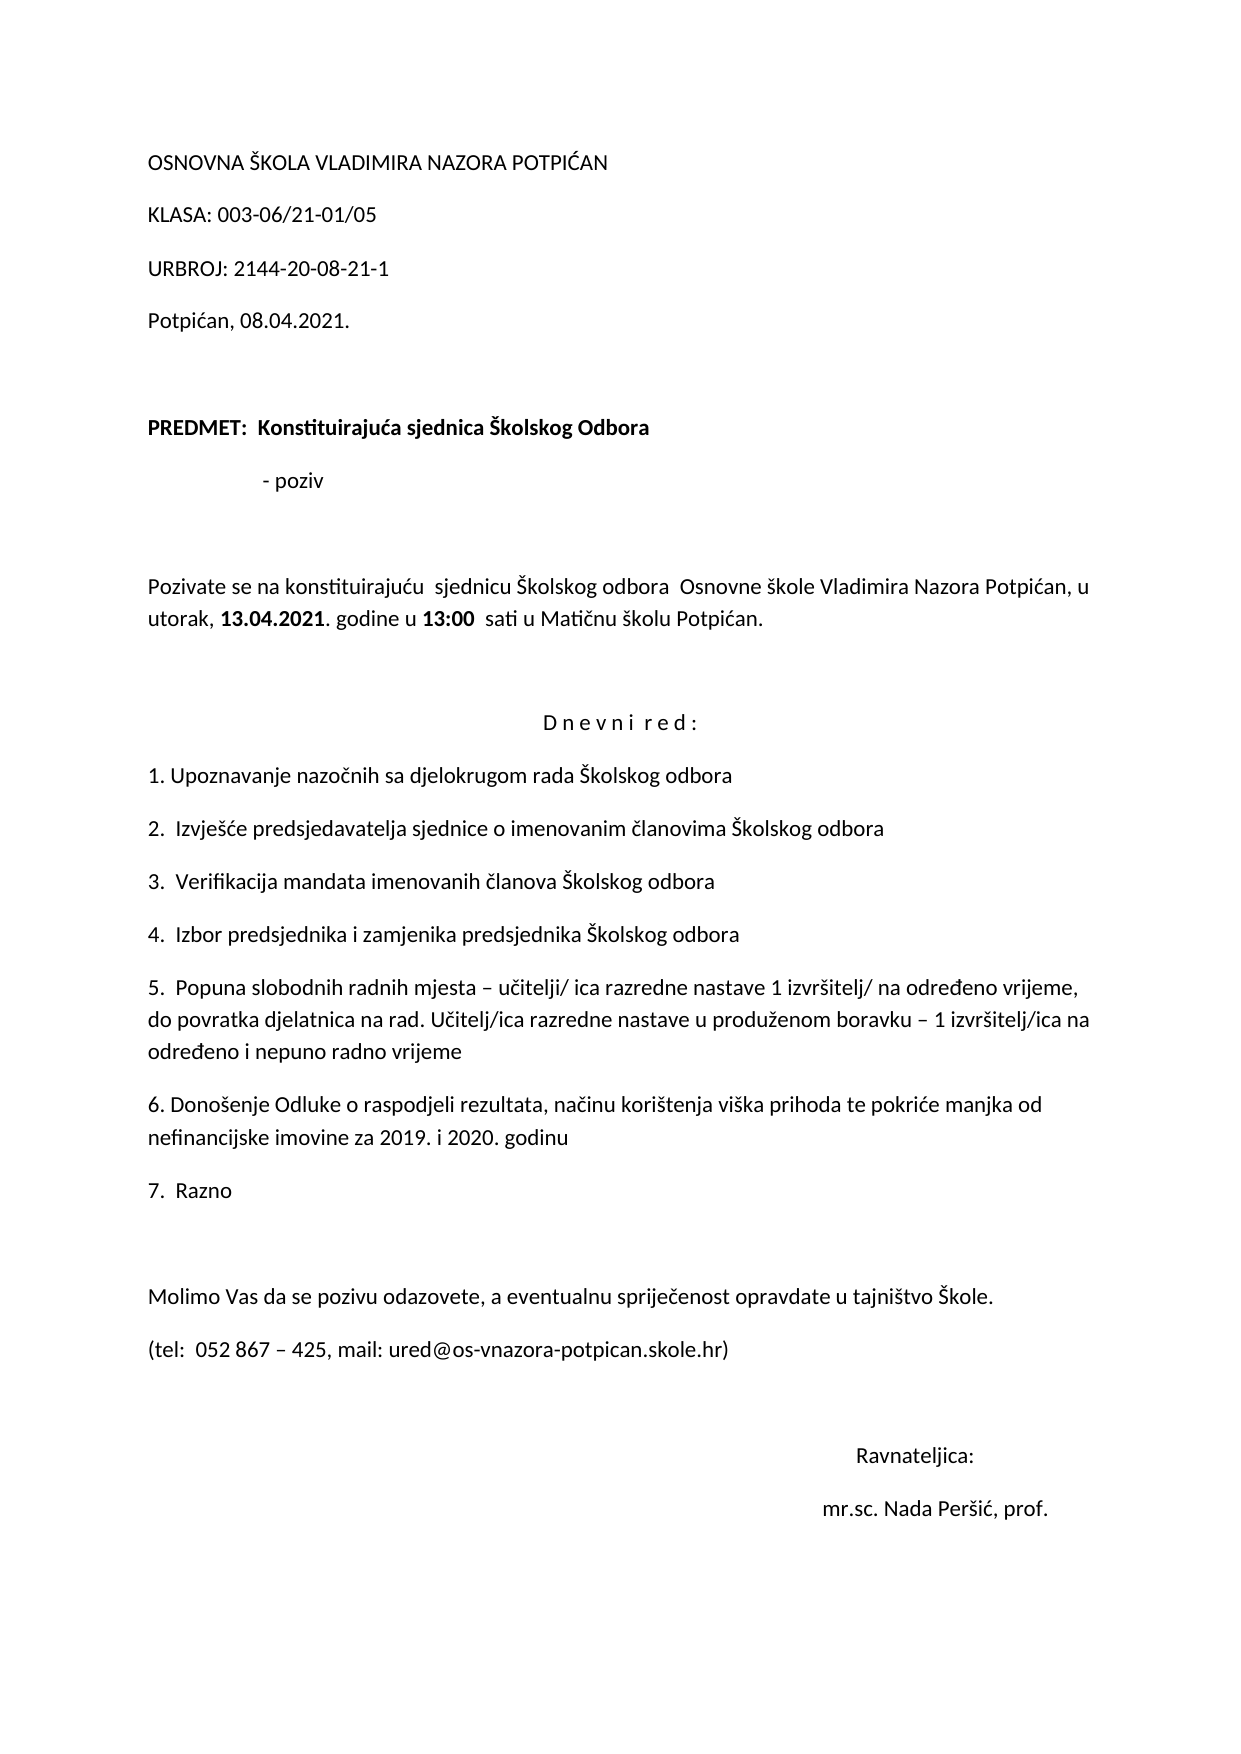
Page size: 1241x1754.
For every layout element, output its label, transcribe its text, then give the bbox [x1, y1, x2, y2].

text 7. Razno [148, 1176, 1093, 1204]
text 3. Verifikacija mandata imenovanih članova Školskog odbora [148, 867, 1093, 895]
text Molimo Vas da se pozivu odazovete, a eventualnu spriječenost opravdate u tajništvo Škole. [148, 1282, 1093, 1310]
text OSNOVNA ŠKOLA VLADIMIRA NAZORA POTPIĆAN [148, 148, 1093, 176]
text 5. Popuna slobodnih radnih mjesta – učitelji/ ica razredne nastave 1 izvršitelj/ na određeno vrijeme, do povratka djelatnica na rad. Učitelj/ica razredne nastave u produženom boravku – 1 izvršitelj/ica na određeno i nepuno radno vrijeme [148, 973, 1093, 1066]
text mr.sc. Nada Peršić, prof. [148, 1494, 1093, 1522]
text URBROJ: 2144-20-08-21-1 [148, 254, 1093, 282]
text 4. Izbor predsjednika i zamjenika predsjednika Školskog odbora [148, 920, 1093, 948]
text D n e v n i r e d : [148, 708, 1093, 736]
text KLASA: 003-06/21-01/05 [148, 201, 1093, 229]
text 1. Upoznavanje nazočnih sa djelokrugom rada Školskog odbora [148, 761, 1093, 789]
text Potpićan, 08.04.2021. [148, 307, 1093, 335]
text PREDMET: Konstituirajuća sjednica Školskog Odbora [148, 413, 1093, 441]
text 6. Donošenje Odluke o raspodjeli rezultata, načinu korištenja viška prihoda te pokriće manjka od nefinancijske imovine za 2019. i 2020. godinu [148, 1091, 1093, 1151]
text 2. Izvješće predsjedavatelja sjednice o imenovanim članovima Školskog odbora [148, 814, 1093, 842]
text Pozivate se na konstituirajuću sjednicu Školskog odbora Osnovne škole Vladimira Nazora Potpićan, u utorak, 13.04.2021. godine u 13:00 sati u Matičnu školu Potpićan. [148, 572, 1093, 632]
text (tel: 052 867 – 425, mail: ured@os-vnazora-potpican.skole.hr) [148, 1335, 1093, 1363]
text - poziv [148, 466, 1093, 494]
text Ravnateljica: [664, 1441, 1093, 1469]
